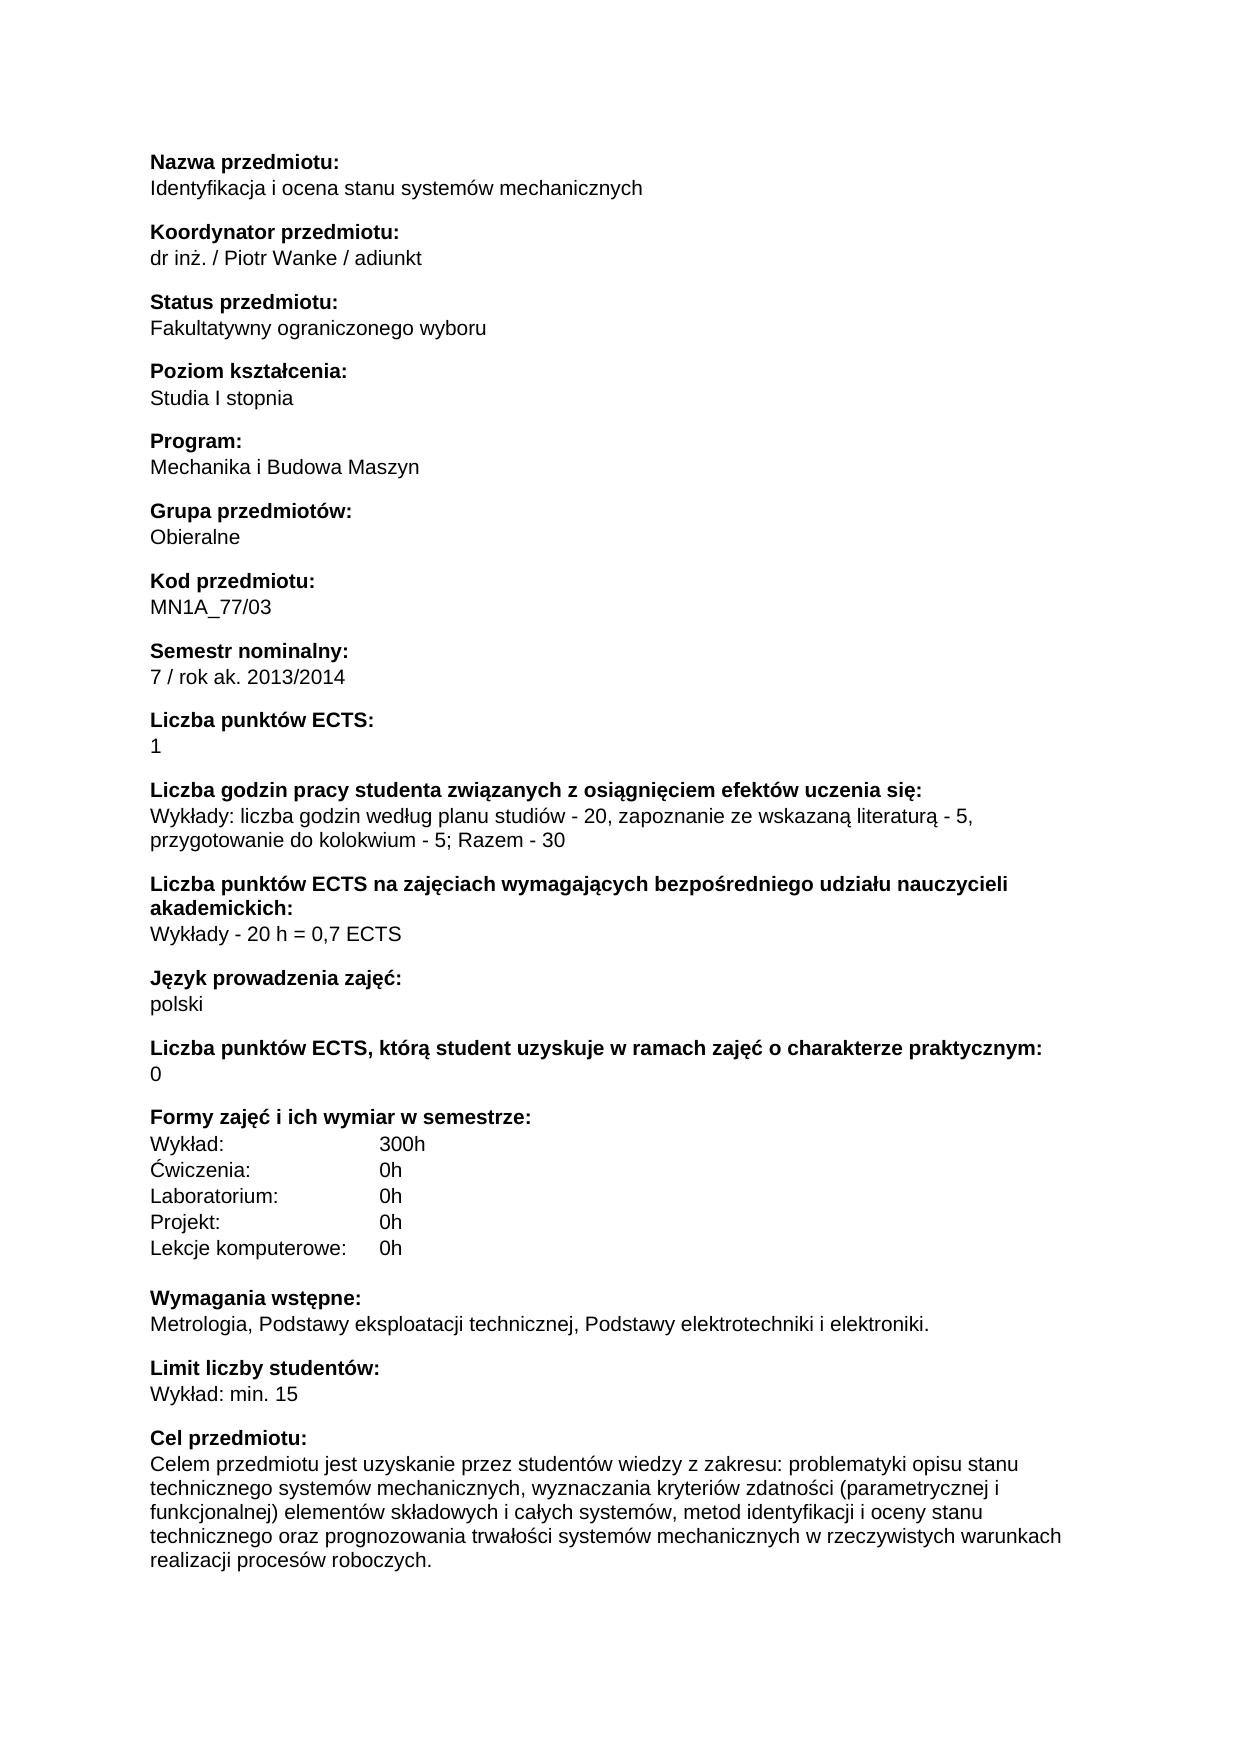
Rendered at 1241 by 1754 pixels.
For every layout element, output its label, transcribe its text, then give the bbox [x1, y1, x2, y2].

text 7 / rok ak. 2013/2014 [150, 664, 1090, 688]
text Mechanika i Budowa Maszyn [150, 455, 1090, 479]
table_cell Ćwiczenia: [140, 1158, 367, 1182]
text Liczba punktów ECTS: [150, 708, 1090, 732]
table_cell Laboratorium: [140, 1184, 367, 1208]
text Limit liczby studentów: [150, 1356, 1090, 1380]
text 0 [150, 1061, 1090, 1085]
text Język prowadzenia zajęć: [150, 966, 1090, 989]
text Obieralne [150, 525, 1090, 549]
text Metrologia, Podstawy eksploatacji technicznej, Podstawy elektrotechniki i elektroniki. [150, 1312, 1090, 1336]
table_cell 0h [369, 1208, 597, 1234]
table_cell Lekcje komputerowe: [140, 1236, 367, 1260]
text Grupa przedmiotów: [150, 499, 1090, 523]
text Nazwa przedmiotu: [150, 150, 1090, 174]
text Celem przedmiotu jest uzyskanie przez studentów wiedzy z zakresu: problematyki opisu stanu technicznego systemów mechanicznych, wyznaczania kryteriów zdatności (parametrycznej i funkcjonalnej) elementów składowych i całych systemów, metod identyfikacji i oceny stanu technicznego oraz prognozowania trwałości systemów mechanicznych w rzeczywistych warunkach realizacji procesów roboczych. [150, 1452, 1090, 1571]
text Program: [150, 429, 1090, 453]
text Formy zajęć i ich wymiar w semestrze: [150, 1105, 1090, 1129]
text Status przedmiotu: [150, 289, 1090, 313]
table_header Wykład: [140, 1132, 367, 1156]
table_header 300h [369, 1132, 597, 1156]
text Cel przedmiotu: [150, 1426, 1090, 1449]
text Poziom kształcenia: [150, 359, 1090, 383]
text Kod przedmiotu: [150, 569, 1090, 593]
table_cell Projekt: [140, 1210, 367, 1234]
text Wykłady: liczba godzin według planu studiów - 20, zapoznanie ze wskazaną literaturą - 5, przygotowanie do kolokwium - 5; Razem - 30 [150, 804, 1090, 852]
text Semestr nominalny: [150, 638, 1090, 662]
text Koordynator przedmiotu: [150, 220, 1090, 244]
text 1 [150, 734, 1090, 758]
text polski [150, 992, 1090, 1016]
text Identyfikacja i ocena stanu systemów mechanicznych [150, 176, 1090, 200]
text Studia I stopnia [150, 385, 1090, 409]
text Wykład: min. 15 [150, 1382, 1090, 1406]
text MN1A_77/03 [150, 595, 1090, 619]
text Wykłady - 20 h = 0,7 ECTS [150, 922, 1090, 946]
table_cell 0h [369, 1156, 597, 1182]
table_cell 0h [369, 1182, 597, 1208]
table_cell 0h [369, 1234, 597, 1260]
text Wymagania wstępne: [150, 1286, 1090, 1310]
text Liczba godzin pracy studenta związanych z osiągnięciem efektów uczenia się: [150, 778, 1090, 802]
text Liczba punktów ECTS na zajęciach wymagających bezpośredniego udziału nauczycieli akademickich: [150, 872, 1090, 920]
text Liczba punktów ECTS, którą student uzyskuje w ramach zajęć o charakterze praktycznym: [150, 1035, 1090, 1059]
text dr inż. / Piotr Wanke / adiunkt [150, 246, 1090, 270]
text Fakultatywny ograniczonego wyboru [150, 316, 1090, 339]
